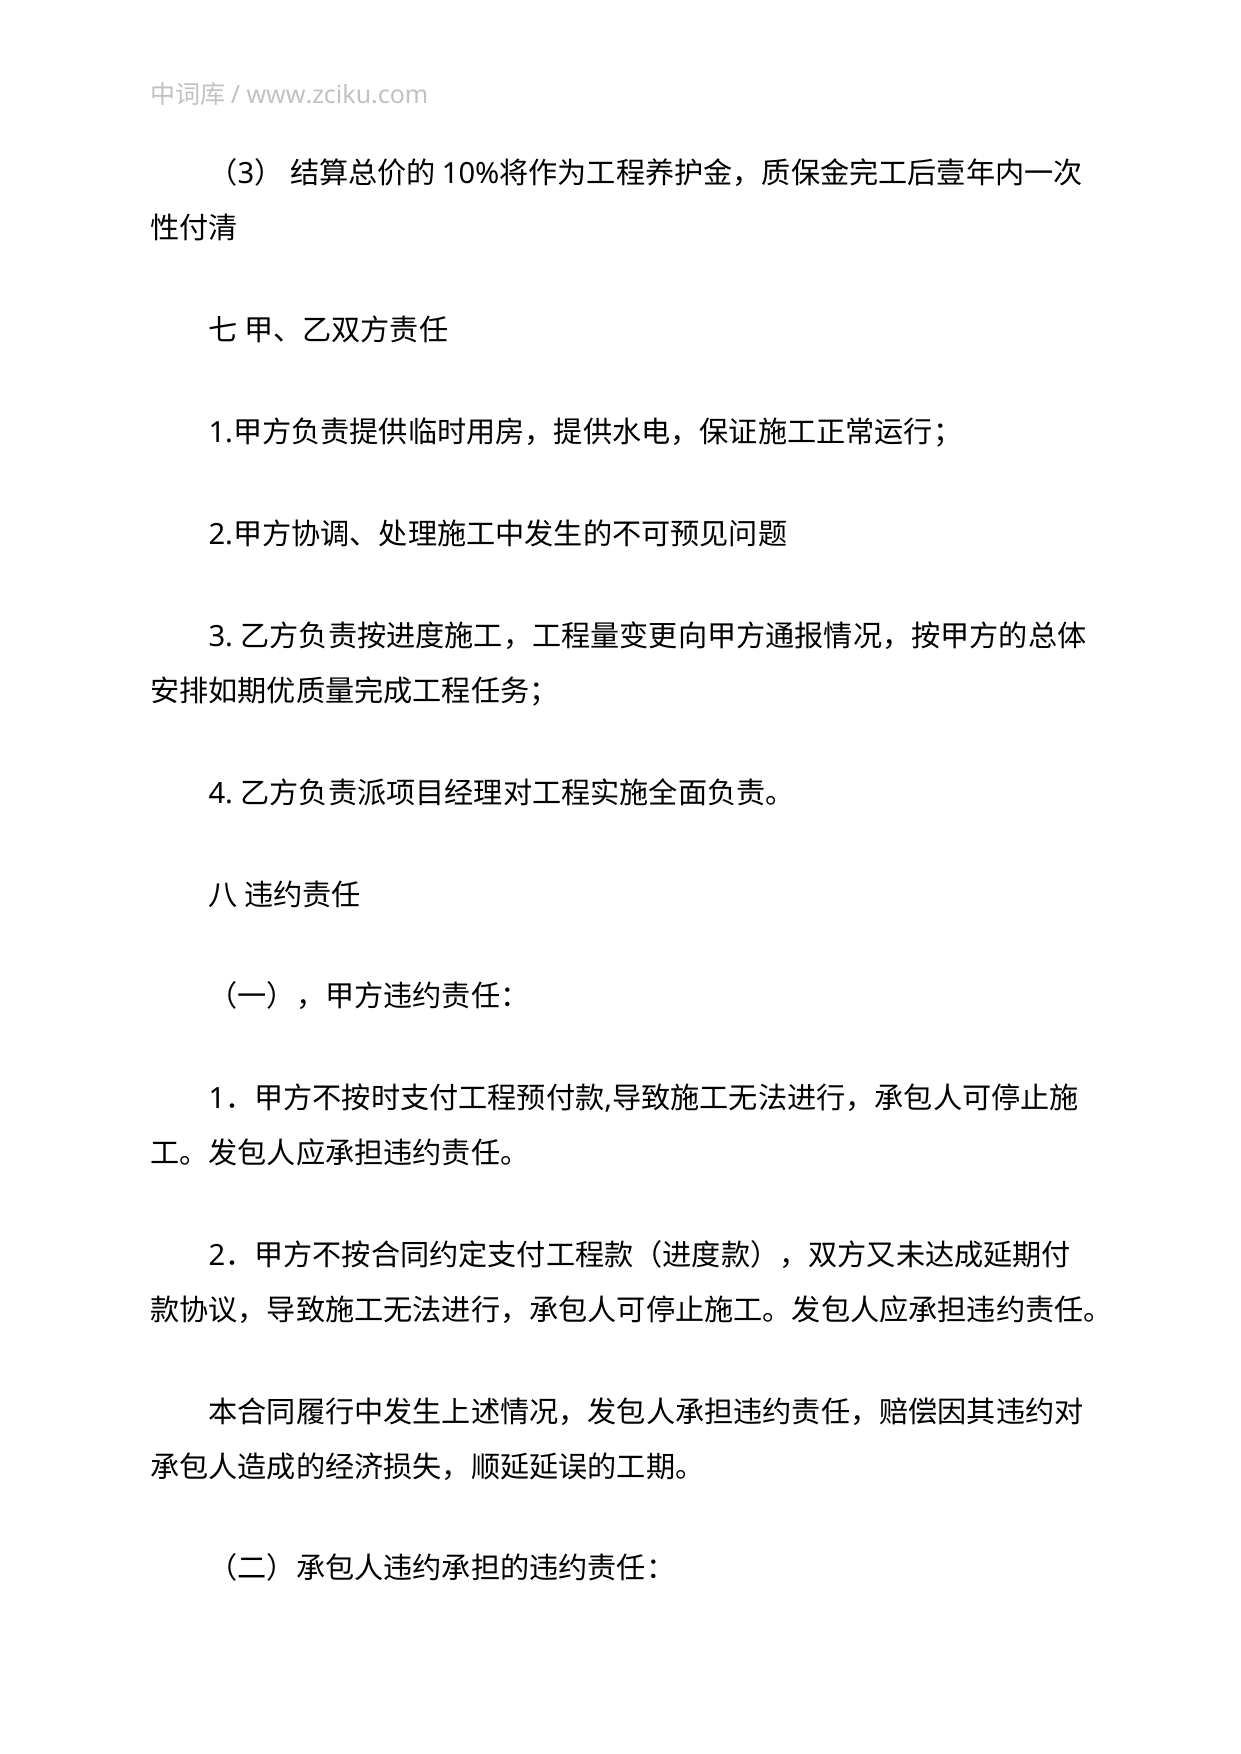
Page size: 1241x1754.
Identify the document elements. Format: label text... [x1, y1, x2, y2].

text 七 甲、乙双方责任 [150, 307, 1090, 349]
text 4. 乙方负责派项目经理对工程实施全面负责。 [150, 769, 1090, 812]
text 1．甲方不按时支付工程预付款,导致施工无法进行，承包人可停止施工。发包人应承担违约责任。 [150, 1075, 1090, 1172]
text 八 违约责任 [150, 871, 1090, 913]
text 2.甲方协调、处理施工中发生的不可预见问题 [150, 511, 1090, 553]
text 1.甲方负责提供临时用房，提供水电，保证施工正常运行； [150, 408, 1090, 451]
text （一），甲方违约责任： [150, 973, 1090, 1015]
text 3. 乙方负责按进度施工，工程量变更向甲方通报情况，按甲方的总体安排如期优质量完成工程任务； [150, 612, 1090, 710]
text 本合同履行中发生上述情况，发包人承担违约责任，赔偿因其违约对承包人造成的经济损失，顺延延误的工期。 [150, 1388, 1090, 1486]
text （3） 结算总价的10%将作为工程养护金，质保金完工后壹年内一次性付清 [150, 150, 1090, 247]
text （二）承包人违约承担的违约责任： [150, 1545, 1090, 1587]
text 2．甲方不按合同约定支付工程款（进度款），双方又未达成延期付款协议，导致施工无法进行，承包人可停止施工。发包人应承担违约责任。 [150, 1232, 1090, 1329]
